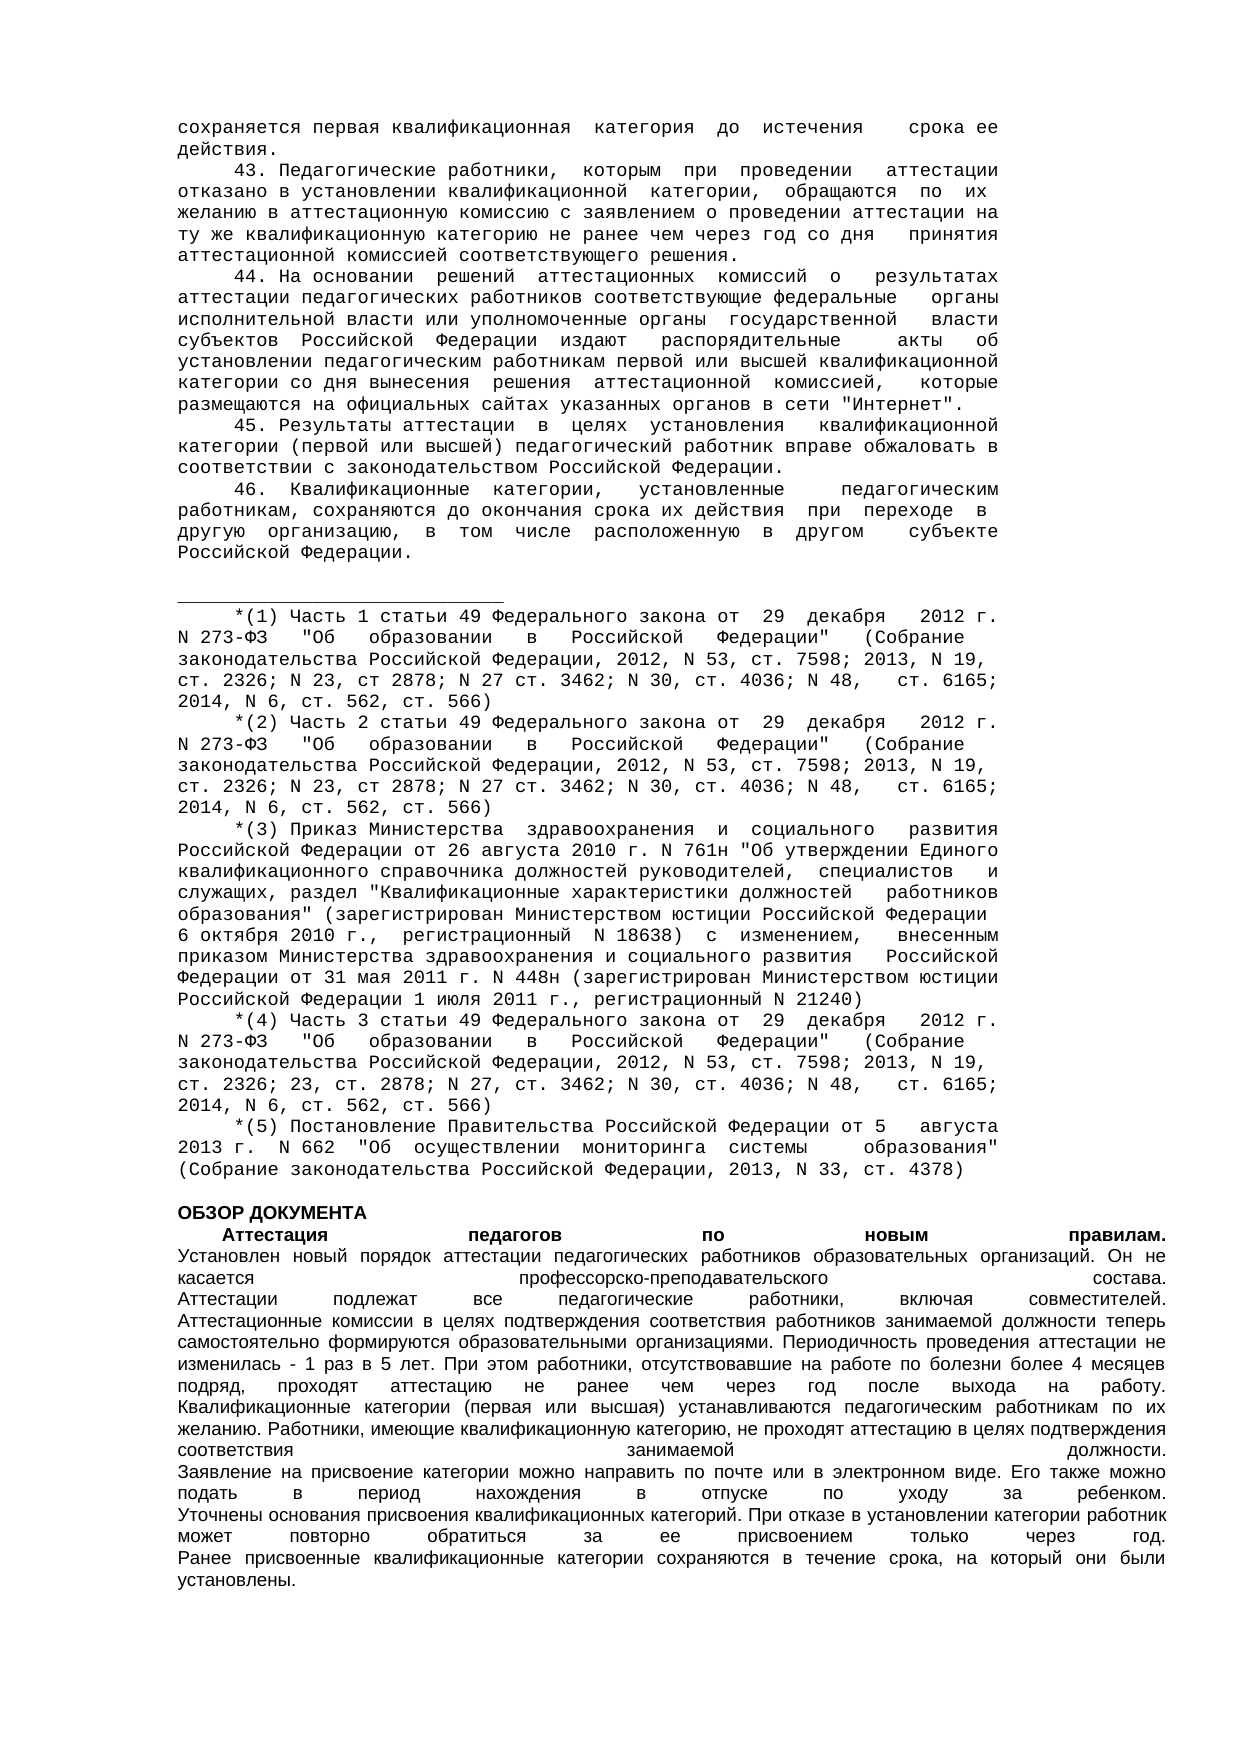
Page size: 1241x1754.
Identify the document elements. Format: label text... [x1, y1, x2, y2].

text 2014, N 6, ст. 562, ст. 566) [177, 798, 1167, 819]
text законодательства Российской Федерации, 2012, N 53, ст. 7598; 2013, N 19, [177, 1053, 1167, 1074]
text 6 октября 2010 г., регистрационный N 18638) с изменением, внесенным [177, 926, 1167, 947]
text другую организацию, в том числе расположенную в другом субъекте [177, 522, 1167, 543]
text сохраняется первая квалификационная категория до истечения срока ее [177, 118, 1167, 139]
text ст. 2326; N 23, ст 2878; N 27 ст. 3462; N 30, ст. 4036; N 48, ст. 6165; [177, 777, 1167, 798]
text *(3) Приказ Министерства здравоохранения и социального развития [177, 819, 1167, 841]
text отказано в установлении квалификационной категории, обращаются по их [177, 182, 1167, 203]
text _____________________________ [177, 586, 1167, 607]
text N 273-ФЗ "Об образовании в Российской Федерации" (Собрание [177, 1032, 1167, 1053]
text *(5) Постановление Правительства Российской Федерации от 5 августа [177, 1117, 1167, 1138]
text Федерации от 31 мая 2011 г. N 448н (зарегистрирован Министерством юстиции [177, 968, 1167, 989]
text служащих, раздел "Квалификационные характеристики должностей работников [177, 883, 1167, 904]
text N 273-ФЗ "Об образовании в Российской Федерации" (Собрание [177, 628, 1167, 649]
text 46. Квалификационные категории, установленные педагогическим [177, 479, 1167, 501]
text ОБЗОР ДОКУМЕНТА [177, 1202, 1167, 1223]
text аттестации педагогических работников соответствующие федеральные органы [177, 288, 1167, 309]
text 2014, N 6, ст. 562, ст. 566) [177, 692, 1167, 713]
text квалификационного справочника должностей руководителей, специалистов и [177, 862, 1167, 883]
text аттестационной комиссией соответствующего решения. [177, 246, 1167, 267]
text установлении педагогическим работникам первой или высшей квалификационной [177, 352, 1167, 373]
text категории (первой или высшей) педагогический работник вправе обжаловать в [177, 437, 1167, 458]
text *(1) Часть 1 статьи 49 Федерального закона от 29 декабря 2012 г. [177, 607, 1167, 628]
text Российской Федерации. [177, 543, 1167, 564]
text N 273-ФЗ "Об образовании в Российской Федерации" (Собрание [177, 734, 1167, 756]
text действия. [177, 139, 1167, 161]
text ту же квалификационную категорию не ранее чем через год со дня принятия [177, 224, 1167, 246]
text (Собрание законодательства Российской Федерации, 2013, N 33, ст. 4378) [177, 1159, 1167, 1181]
text образования" (зарегистрирован Министерством юстиции Российской Федерации [177, 904, 1167, 926]
text 2014, N 6, ст. 562, ст. 566) [177, 1096, 1167, 1117]
text *(4) Часть 3 статьи 49 Федерального закона от 29 декабря 2012 г. [177, 1011, 1167, 1032]
text 43. Педагогические работники, которым при проведении аттестации [177, 161, 1167, 182]
text желанию в аттестационную комиссию с заявлением о проведении аттестации на [177, 203, 1167, 224]
text ст. 2326; N 23, ст 2878; N 27 ст. 3462; N 30, ст. 4036; N 48, ст. 6165; [177, 671, 1167, 692]
text законодательства Российской Федерации, 2012, N 53, ст. 7598; 2013, N 19, [177, 649, 1167, 671]
text Аттестация педагогов по новым правилам. Установлен новый порядок аттестации педагогических работников образовательных организаций. Он не касается профессорско-преподавательского состава. Аттестации подлежат все педагогические работники, включая совместителей. Аттестационные комиссии в целях подтверждения соответствия работников занимаемой должности теперь самостоятельно формируются образовательными организациями. Периодичность проведения аттестации не изменилась - 1 раз в 5 лет. При этом работники, отсутствовавшие на работе по болезни более 4 месяцев подряд, проходят аттестацию не ранее чем через год после выхода на работу. Квалификационные категории (первая или высшая) устанавливаются педагогическим работникам по их желанию. Работники, имеющие квалификационную категорию, не проходят аттестацию в целях подтверждения соответствия занимаемой должности. Заявление на присвоение категории можно направить по почте или в электронном виде. Его также можно подать в период нахождения в отпуске по уходу за ребенком. Уточнены основания присвоения квалификационных категорий. При отказе в установлении категории работник может повторно обратиться за ее присвоением только через год. Ранее присвоенные квалификационные категории сохраняются в течение срока, на который они были установлены. [177, 1223, 1167, 1618]
text Российской Федерации от 26 августа 2010 г. N 761н "Об утверждении Единого [177, 841, 1167, 862]
text размещаются на официальных сайтах указанных органов в сети "Интернет". [177, 394, 1167, 416]
text 44. На основании решений аттестационных комиссий о результатах [177, 267, 1167, 288]
text *(2) Часть 2 статьи 49 Федерального закона от 29 декабря 2012 г. [177, 713, 1167, 734]
text ст. 2326; 23, ст. 2878; N 27, ст. 3462; N 30, ст. 4036; N 48, ст. 6165; [177, 1074, 1167, 1096]
text категории со дня вынесения решения аттестационной комиссией, которые [177, 373, 1167, 394]
text 45. Результаты аттестации в целях установления квалификационной [177, 416, 1167, 437]
text соответствии с законодательством Российской Федерации. [177, 458, 1167, 479]
text исполнительной власти или уполномоченные органы государственной власти [177, 309, 1167, 331]
text работникам, сохраняются до окончания срока их действия при переходе в [177, 501, 1167, 522]
text законодательства Российской Федерации, 2012, N 53, ст. 7598; 2013, N 19, [177, 756, 1167, 777]
text Российской Федерации 1 июля 2011 г., регистрационный N 21240) [177, 989, 1167, 1011]
text субъектов Российской Федерации издают распорядительные акты об [177, 331, 1167, 352]
text приказом Министерства здравоохранения и социального развития Российской [177, 947, 1167, 968]
text 2013 г. N 662 "Об осуществлении мониторинга системы образования" [177, 1138, 1167, 1159]
